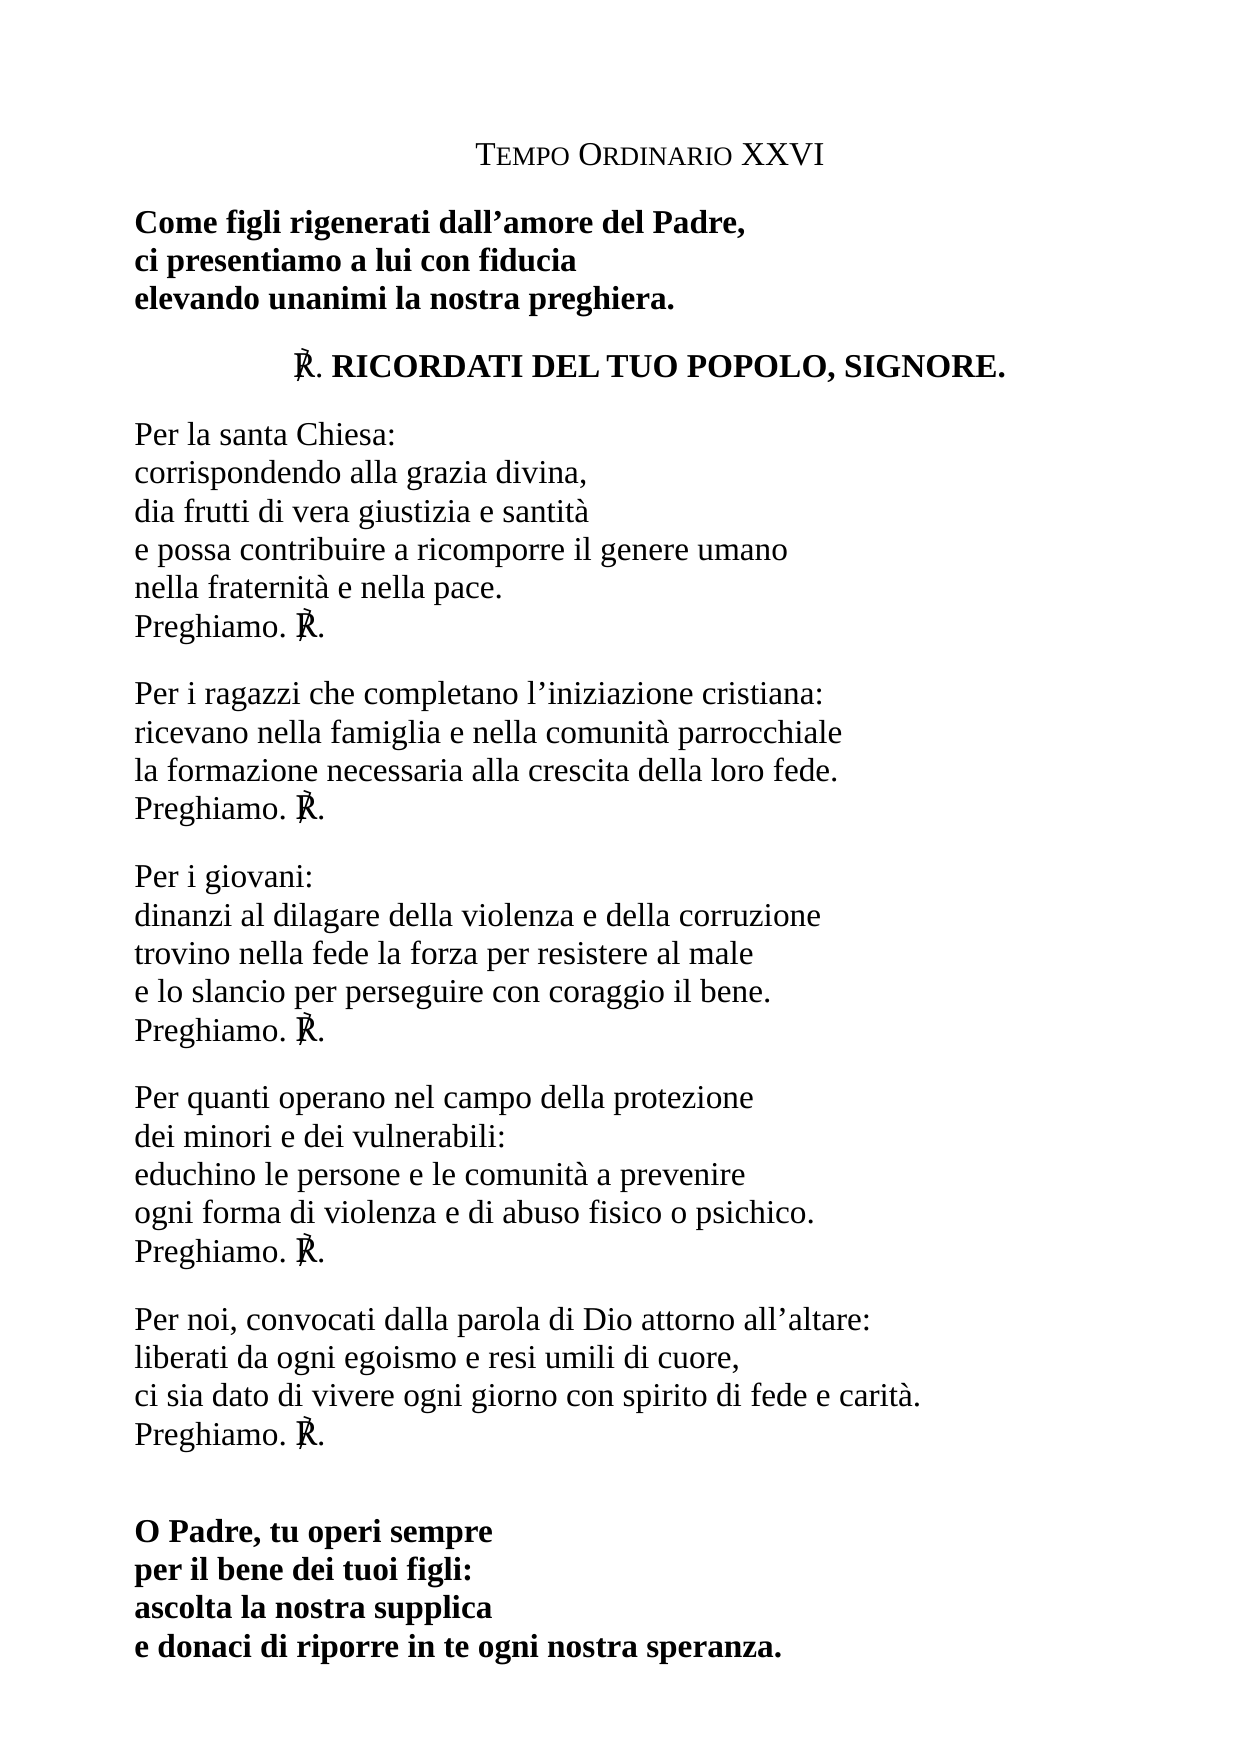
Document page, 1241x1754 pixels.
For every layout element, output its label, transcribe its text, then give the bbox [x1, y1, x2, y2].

text Per la santa Chiesa: [134, 414, 1165, 452]
text educhino le persone e le comunità a prevenire [134, 1154, 1165, 1193]
text nella fraternità e nella pace. [134, 567, 1165, 606]
text dei minori e dei vulnerabili: [134, 1116, 1165, 1154]
text elevando unanimi la nostra preghiera. [134, 278, 1165, 317]
text e donaci di riporre in te ogni nostra speranza. [134, 1626, 1165, 1664]
text ci sia dato di vivere ogni giorno con spirito di fede e carità. [134, 1375, 1165, 1414]
text Per i giovani: [134, 856, 1165, 895]
text Per quanti operano nel campo della protezione [134, 1078, 1165, 1116]
text O Padre, tu operi sempre [134, 1511, 1165, 1549]
text ogni forma di violenza e di abuso fisico o psichico. [134, 1193, 1165, 1231]
text Preghiamo. ℟. [134, 789, 1165, 827]
text e possa contribuire a ricomporre il genere umano [134, 529, 1165, 567]
text Preghiamo. ℟. [134, 1010, 1165, 1048]
text Preghiamo. ℟. [134, 1231, 1165, 1269]
text Per noi, convocati dalla parola di Dio attorno all’altare: [134, 1299, 1165, 1337]
text Tempo Ordinario XXVI [134, 134, 1165, 172]
text Per i ragazzi che completano l’iniziazione cristiana: [134, 674, 1165, 712]
text trovino nella fede la forza per resistere al male [134, 933, 1165, 971]
text Preghiamo. ℟. [134, 606, 1165, 644]
text e lo slancio per perseguire con coraggio il bene. [134, 971, 1165, 1010]
text la formazione necessaria alla crescita della loro fede. [134, 750, 1165, 789]
text ricevano nella famiglia e nella comunità parrocchiale [134, 712, 1165, 750]
text ℟. RICORDATI DEL TUO POPOLO, SIGNORE. [134, 346, 1165, 385]
text liberati da ogni egoismo e resi umili di cuore, [134, 1337, 1165, 1375]
text Preghiamo. ℟. [134, 1414, 1165, 1452]
text corrispondendo alla grazia divina, [134, 452, 1165, 491]
text Come figli rigenerati dall’amore del Padre, [134, 202, 1165, 240]
text ci presentiamo a lui con fiducia [134, 240, 1165, 278]
text dinanzi al dilagare della violenza e della corruzione [134, 895, 1165, 933]
text ascolta la nostra supplica [134, 1588, 1165, 1626]
text dia frutti di vera giustizia e santità [134, 491, 1165, 529]
text per il bene dei tuoi figli: [134, 1549, 1165, 1588]
